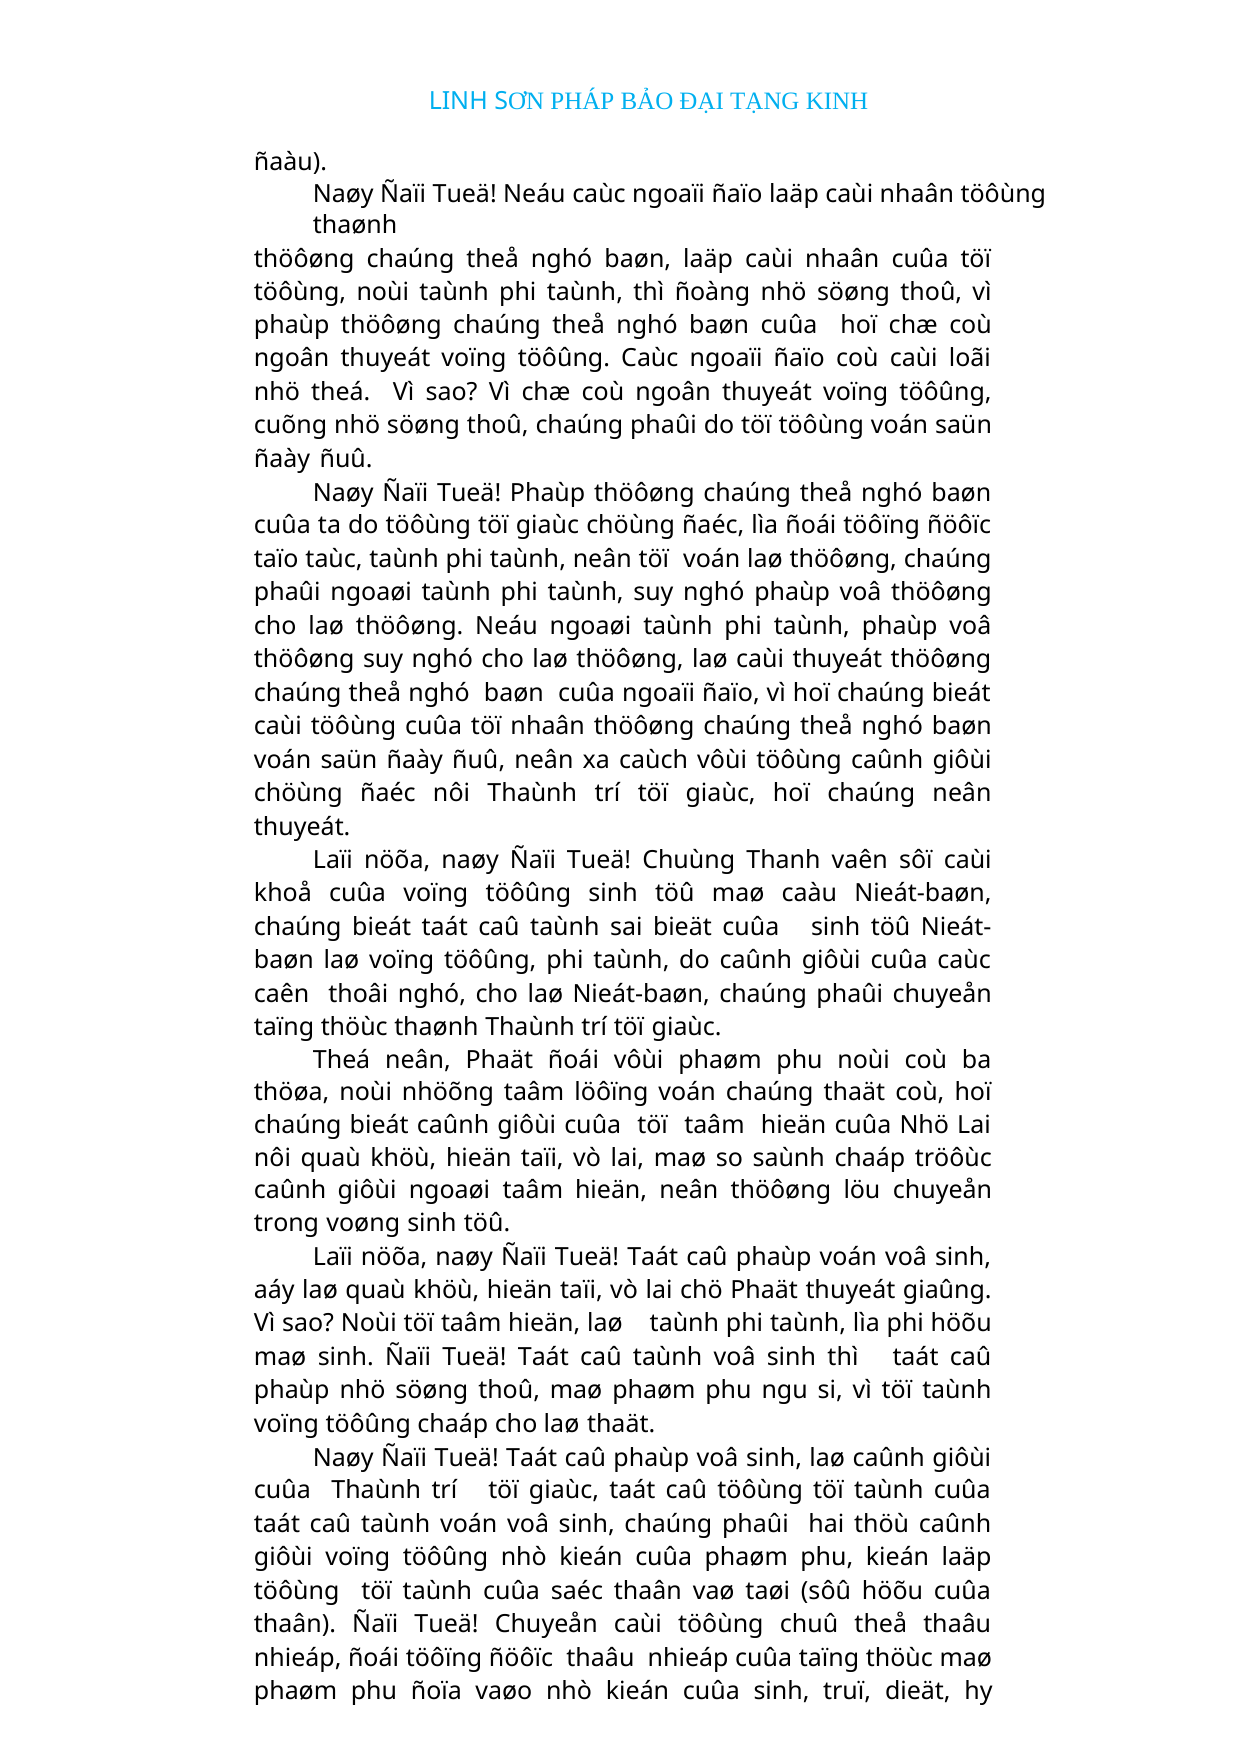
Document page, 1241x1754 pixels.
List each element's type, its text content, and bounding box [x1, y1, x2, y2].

text Naøy Ñaïi Tueä! Phaùp thöôøng chaúng theå nghó baøn cuûa ta do töôùng töï giaùc chöùng ñaéc, lìa ñoái töôïng ñöôïc taïo taùc, taùnh phi taùnh, neân töï voán laø thöôøng, chaúng phaûi ngoaøi taùnh phi taùnh, suy nghó phaùp voâ thöôøng cho laø thöôøng. Neáu ngoaøi taùnh phi taùnh, phaùp voâ thöôøng suy nghó cho laø thöôøng, laø caùi thuyeát thöôøng chaúng theå nghó baøn cuûa ngoaïi ñaïo, vì hoï chaúng bieát caùi töôùng cuûa töï nhaân thöôøng chaúng theå nghó baøn voán saün ñaày ñuû, neân xa caùch vôùi töôùng caûnh giôùi chöùng ñaéc nôi Thaùnh trí töï giaùc, hoï chaúng neân thuyeát. [254, 474, 992, 842]
text Laïi nöõa, naøy Ñaïi Tueä! Taát caû phaùp voán voâ sinh, aáy laø quaù khöù, hieän taïi, vò lai chö Phaät thuyeát giaûng. Vì sao? Noùi töï taâm hieän, laø taùnh phi taùnh, lìa phi höõu maø sinh. Ñaïi Tueä! Taát caû taùnh voâ sinh thì taát caû phaùp nhö söøng thoû, maø phaøm phu ngu si, vì töï taùnh voïng töôûng chaáp cho laø thaät. [254, 1239, 992, 1439]
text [254, 1439, 992, 1707]
text Naøy Ñaïi Tueä! Neáu caùc ngoaïi ñaïo laäp caùi nhaân töôùng thaønh [313, 177, 1065, 240]
text thöôøng chaúng theå nghó baøn, laäp caùi nhaân cuûa töï töôùng, noùi taùnh phi taùnh, thì ñoàng nhö söøng thoû, vì phaùp thöôøng chaúng theå nghó baøn cuûa hoï chæ coù ngoân thuyeát voïng töôûng. Caùc ngoaïi ñaïo coù caùi loãi nhö theá. Vì sao? Vì chæ coù ngoân thuyeát voïng töôûng, cuõng nhö söøng thoû, chaúng phaûi do töï töôùng voán saün ñaày ñuû. [254, 241, 992, 474]
text ñaàu). [254, 145, 1065, 177]
text Laïi nöõa, naøy Ñaïi Tueä! Chuùng Thanh vaên sôï caùi khoå cuûa voïng töôûng sinh töû maø caàu Nieát-baøn, chaúng bieát taát caû taùnh sai bieät cuûa sinh töû Nieát-baøn laø voïng töôûng, phi taùnh, do caûnh giôùi cuûa caùc caên thoâi nghó, cho laø Nieát-baøn, chaúng phaûi chuyeån taïng thöùc thaønh Thaùnh trí töï giaùc. [254, 842, 992, 1043]
text Theá neân, Phaät ñoái vôùi phaøm phu noùi coù ba thöøa, noùi nhöõng taâm löôïng voán chaúng thaät coù, hoï chaúng bieát caûnh giôùi cuûa töï taâm hieän cuûa Nhö Lai nôi quaù khöù, hieän taïi, vò lai, maø so saùnh chaáp tröôùc caûnh giôùi ngoaøi taâm hieän, neân thöôøng löu chuyeån trong voøng sinh töû. [254, 1043, 992, 1239]
